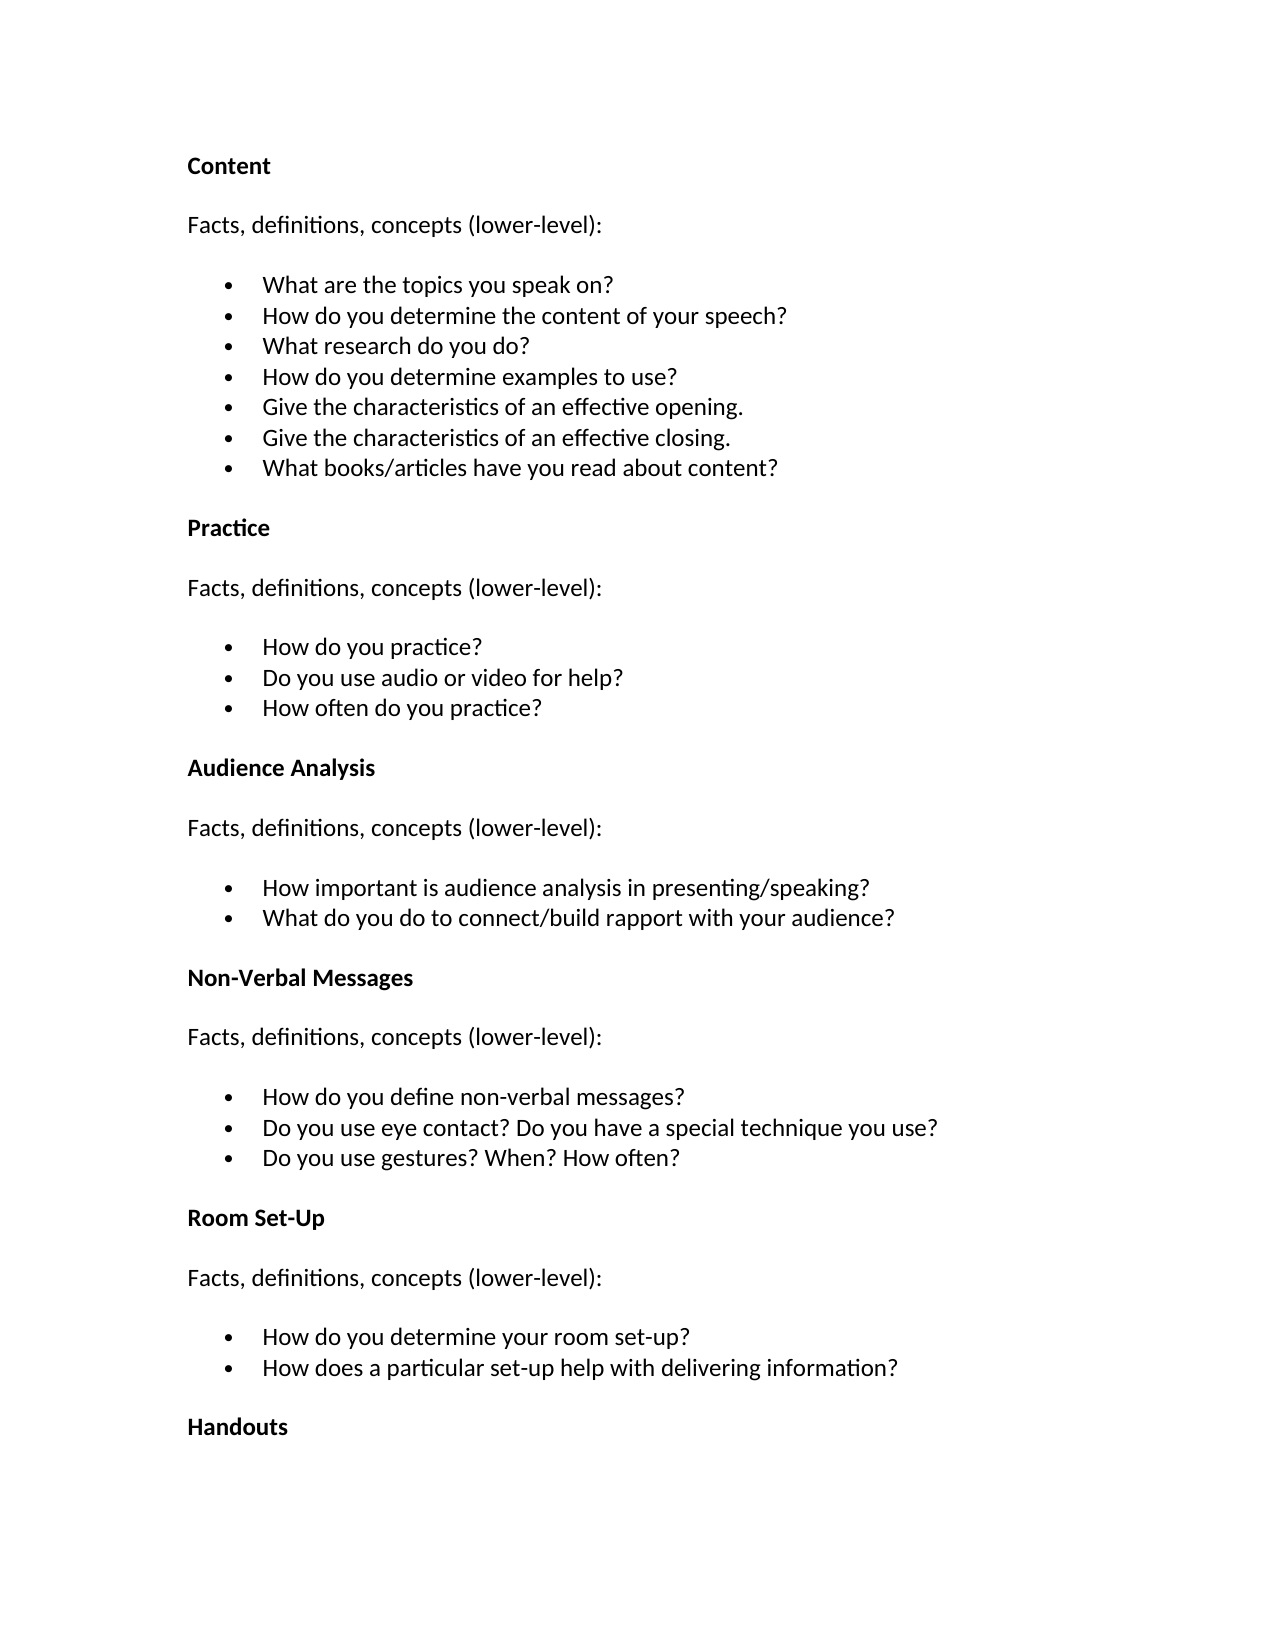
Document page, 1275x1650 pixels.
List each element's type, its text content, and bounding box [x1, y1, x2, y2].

list What books/articles have you read about content? [225, 452, 1087, 483]
list Do you use audio or video for help? [225, 662, 1087, 693]
text Facts, definitions, concepts (lower-level): [187, 812, 1087, 842]
text Facts, definitions, concepts (lower-level): [187, 572, 1087, 602]
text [187, 1262, 1087, 1292]
list How do you practice? [225, 632, 1087, 662]
list Give the characteristics of an effective opening. [225, 391, 1087, 422]
list How often do you practice? [225, 693, 1087, 723]
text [187, 210, 1087, 240]
list How do you determine the content of your speech? [225, 300, 1087, 330]
text Handouts [187, 1412, 1087, 1442]
text Room Set-Up [187, 1202, 1087, 1232]
text Practice [187, 512, 1087, 543]
list How do you define non-verbal messages? [225, 1081, 1087, 1112]
text Audience Analysis [187, 752, 1087, 783]
list Do you use eye contact? Do you have a special technique you use? [225, 1112, 1087, 1142]
list How do you determine examples to use? [225, 361, 1087, 391]
list How do you determine your room set-up? [225, 1321, 1087, 1352]
text Non-Verbal Messages [187, 962, 1087, 992]
list What are the topics you speak on? [225, 269, 1087, 300]
list What do you do to connect/build rapport with your audience? [225, 902, 1087, 933]
text Content [187, 150, 1087, 181]
text Facts, definitions, concepts (lower-level): [187, 1022, 1087, 1052]
list Give the characteristics of an effective closing. [225, 422, 1087, 452]
list What research do you do? [225, 330, 1087, 361]
list How important is audience analysis in presenting/speaking? [225, 872, 1087, 902]
list Do you use gestures? When? How often? [225, 1142, 1087, 1173]
list How does a particular set-up help with delivering information? [225, 1352, 1087, 1382]
